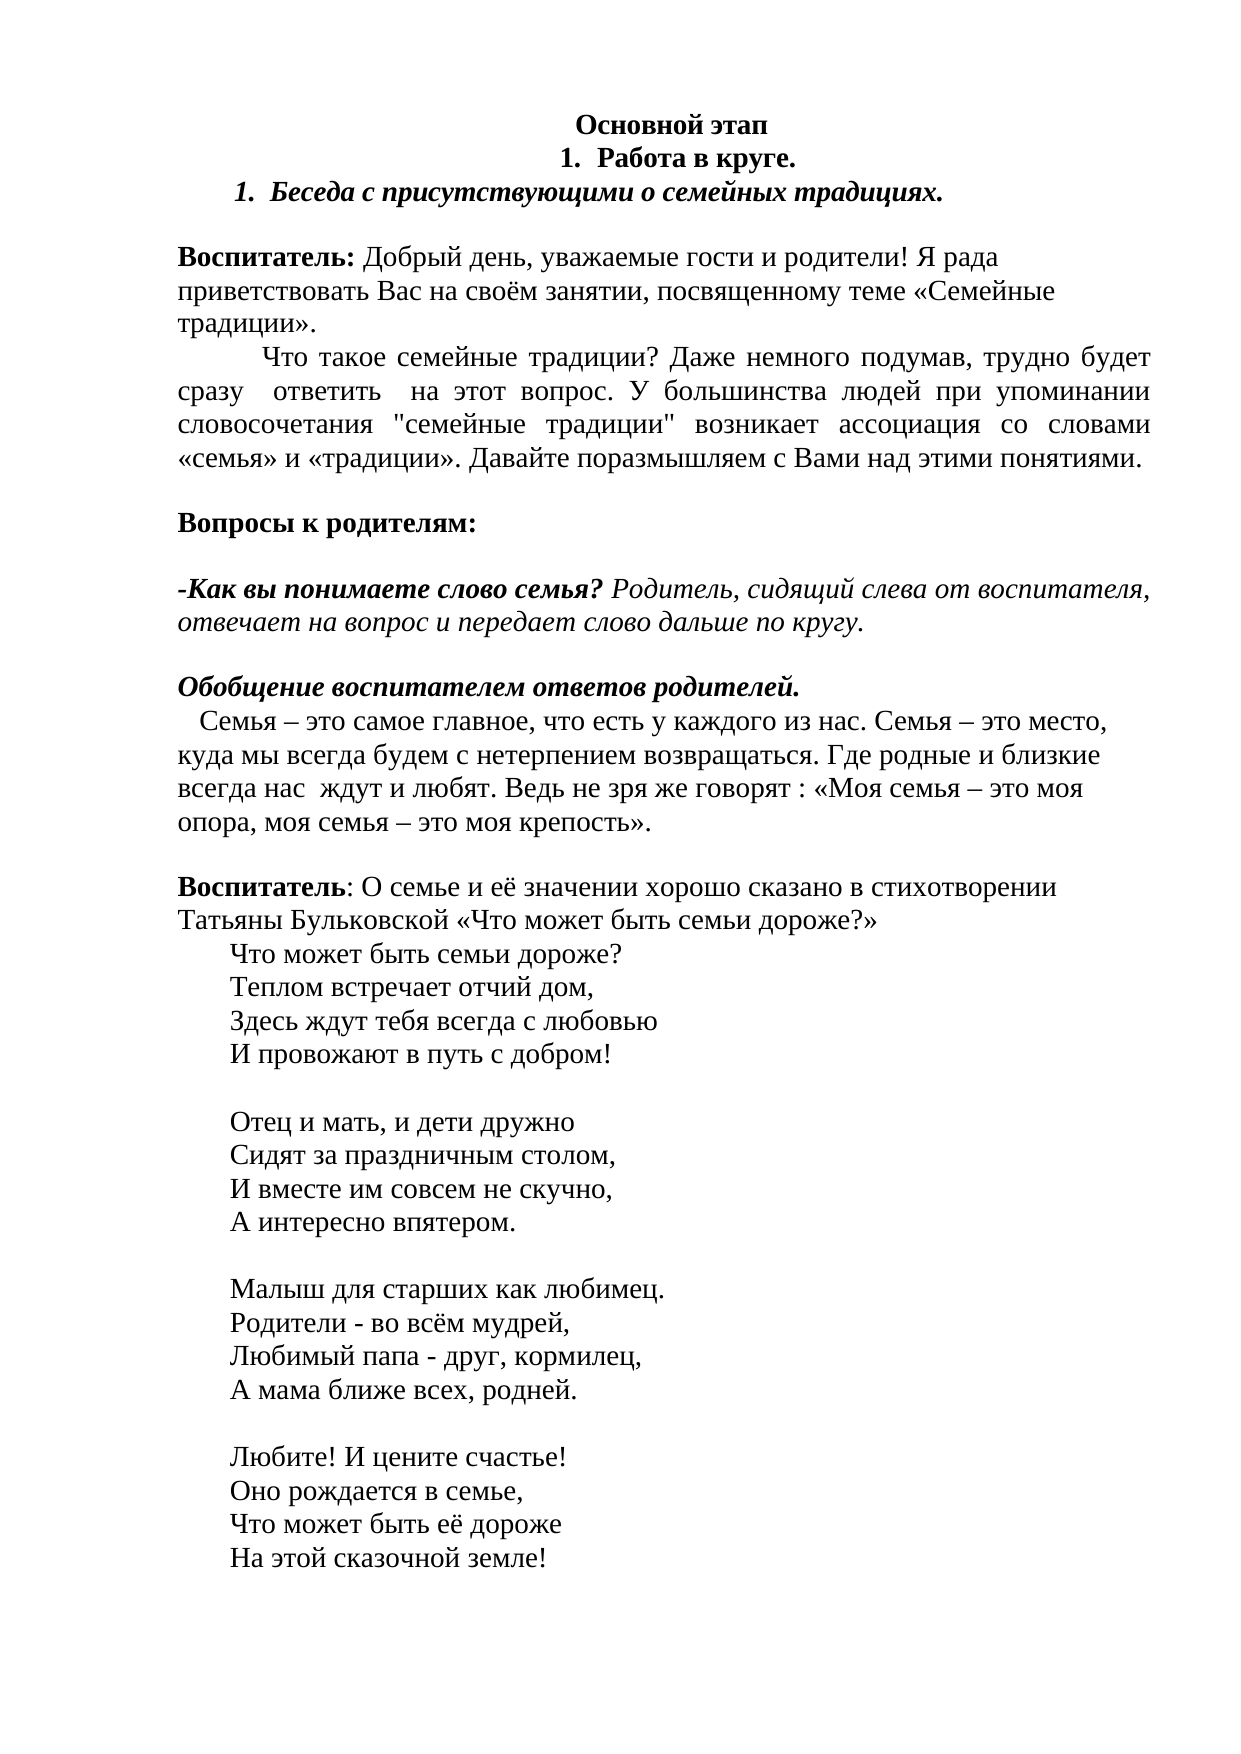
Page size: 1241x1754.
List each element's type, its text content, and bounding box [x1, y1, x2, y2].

text Вопросы к родителям: [177, 506, 1152, 539]
list Работа в круге. [210, 141, 1145, 174]
text Что такое семейные традиции? Даже немного подумав, трудно будет сразу ответить на этот вопрос. У большинства людей при упоминании словосочетания "семейные традиции" возникает ассоциация со словами «семья» и «традиции». Давайте поразмышляем с Вами над этими понятиями. [177, 339, 1152, 474]
text -Как вы понимаете слово семья? Родитель, сидящий слева от воспитателя, отвечает на вопрос и передает слово дальше по кругу. [177, 572, 1152, 638]
text Основной этап [186, 107, 1145, 141]
text Обобщение воспитателем ответов родителей. [177, 670, 1152, 703]
list Что может быть семьи дороже? Теплом встречает отчий дом, Здесь ждут тебя всегда с любовью И провожают в путь с добром! Отец и мать, и дети дружно Сидят за праздничным столом, И вместе им совсем не скучно, А интересно впятером. Малыш для старших как любимец. Родители - во всём мудрей, Любимый папа - друг, кормилец, А мама ближе всех, родней. Любите! И цените счастье! Оно рождается в семье, Что может быть её дороже На этой сказочной земле! [229, 936, 1152, 1573]
text Воспитатель: Добрый день, уважаемые гости и родители! Я рада приветствовать Вас на своём занятии, посвященному теме «Семейные традиции». [177, 241, 1152, 339]
text Воспитатель: О семье и её значении хорошо сказано в стихотворении Татьяны Бульковской «Что может быть семьи дороже?» [177, 870, 1152, 936]
text 1. Беседа с присутствующими о семейных традициях. [177, 174, 1145, 208]
text Семья – это самое главное, что есть у каждого из нас. Семья – это место, куда мы всегда будем с нетерпением возвращаться. Где родные и близкие всегда нас ждут и любят. Ведь не зря же говорят : «Моя семья – это моя опора, моя семья – это моя крепость». [177, 703, 1152, 837]
